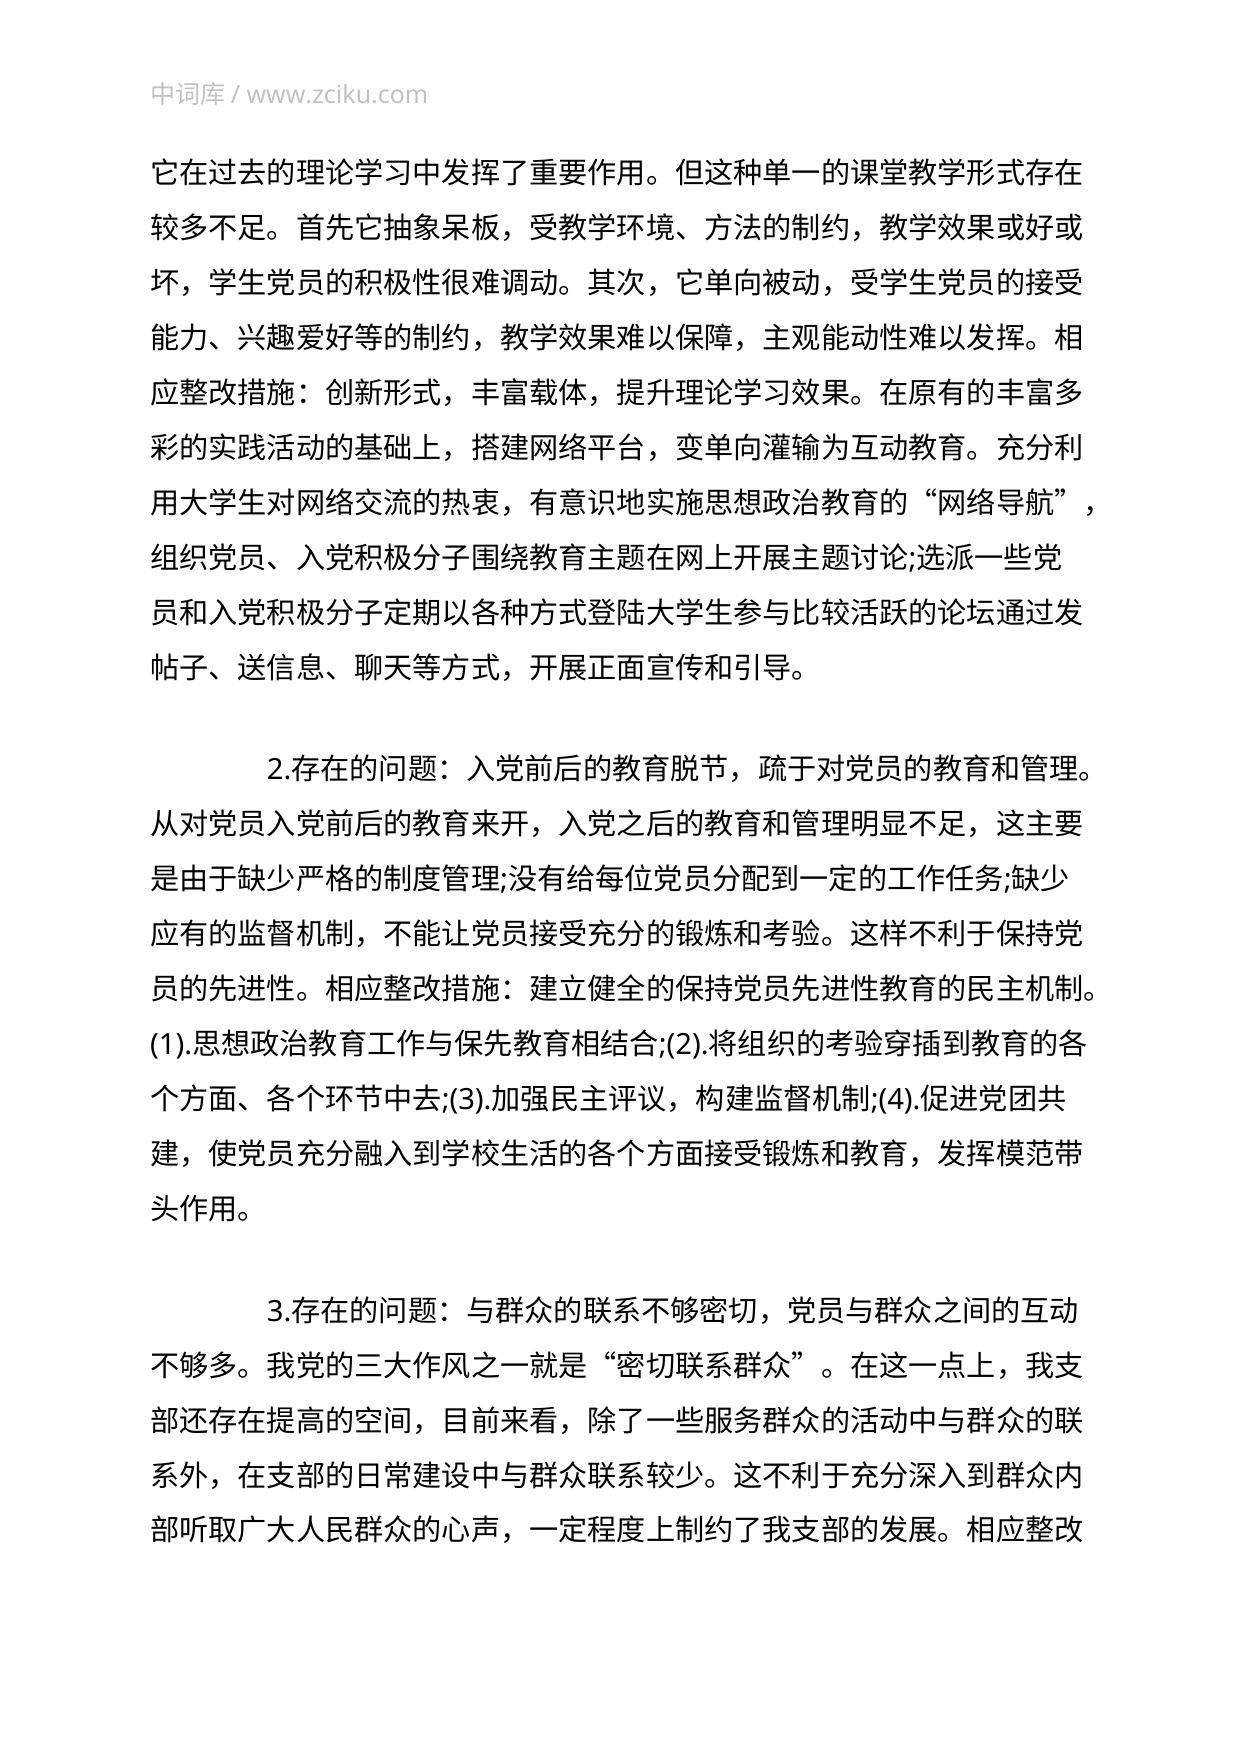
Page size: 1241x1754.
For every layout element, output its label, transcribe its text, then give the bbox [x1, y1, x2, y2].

text 2.存在的问题：入党前后的教育脱节，疏于对党员的教育和管理。从对党员入党前后的教育来开，入党之后的教育和管理明显不足，这主要是由于缺少严格的制度管理;没有给每位党员分配到一定的工作任务;缺少应有的监督机制，不能让党员接受充分的锻炼和考验。这样不利于保持党员的先进性。相应整改措施：建立健全的保持党员先进性教育的民主机制。(1).思想政治教育工作与保先教育相结合;(2).将组织的考验穿插到教育的各个方面、各个环节中去;(3).加强民主评议，构建监督机制;(4).促进党团共建，使党员充分融入到学校生活的各个方面接受锻炼和教育，发挥模范带头作用。 [150, 746, 1090, 1228]
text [150, 150, 1090, 686]
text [150, 1287, 1090, 1549]
